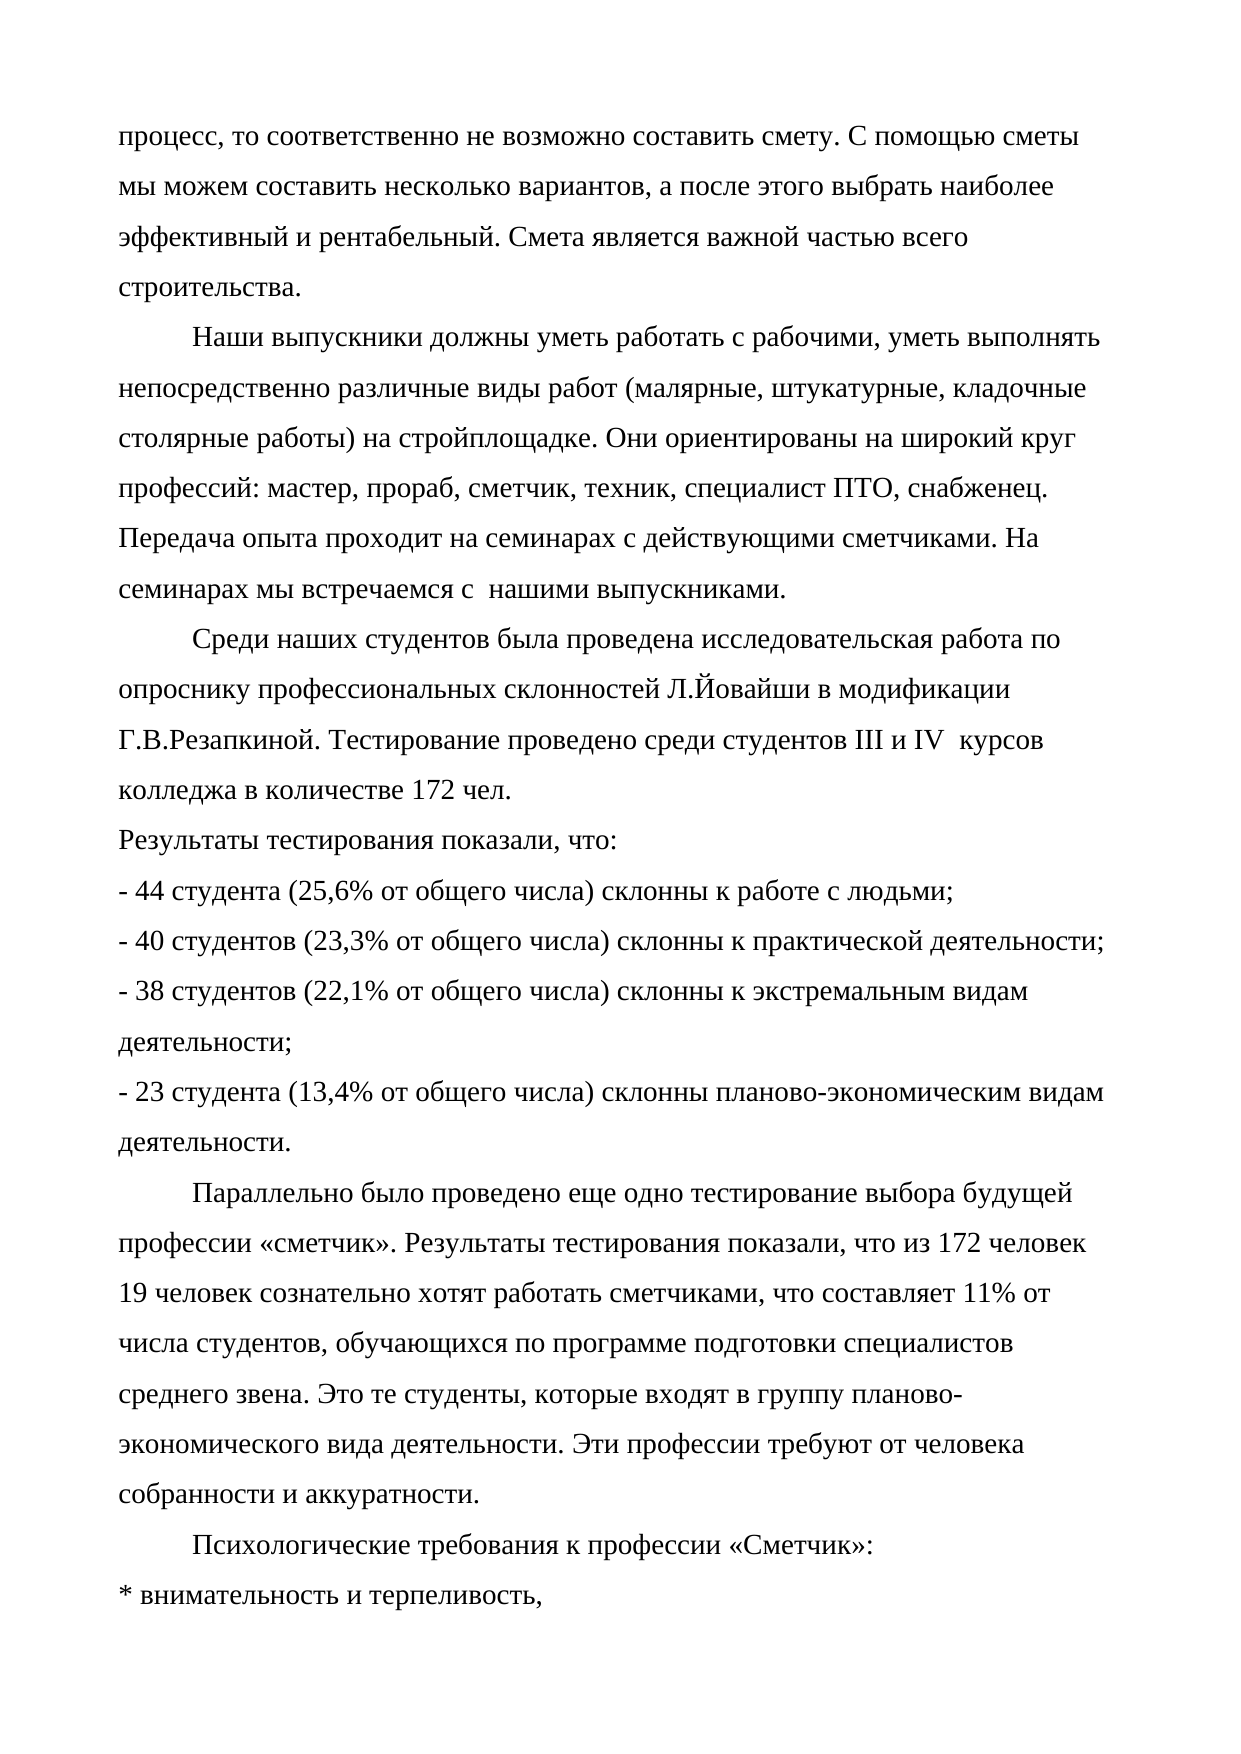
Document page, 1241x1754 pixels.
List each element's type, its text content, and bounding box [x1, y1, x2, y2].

text эффективный и рентабельный. Смета является важной частью всего строительства. [118, 219, 1122, 303]
text - 44 студента (25,6% от общего числа) склонны к работе с людьми; [118, 873, 1122, 906]
text Психологические требования к профессии «Сметчик»: [118, 1527, 1122, 1560]
text - 23 студента (13,4% от общего числа) склонны планово-экономическим видам деятельности. [118, 1074, 1122, 1158]
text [118, 118, 1122, 202]
text Среди наших студентов была проведена исследовательская работа по опроснику профессиональных склонностей Л.Йовайши в модификации Г.В.Резапкиной. Тестирование проведено среди студентов III и IV курсов колледжа в количестве 172 чел. Результаты тестирования показали, что: [118, 621, 1122, 856]
text - 40 студентов (23,3% от общего числа) склонны к практической деятельности; [118, 923, 1122, 957]
text Наши выпускники должны уметь работать с рабочими, уметь выполнять непосредственно различные виды работ (малярные, штукатурные, кладочные столярные работы) на стройплощадке. Они ориентированы на широкий круг профессий: мастер, прораб, сметчик, техник, специалист ПТО, снабженец. Передача опыта проходит на семинарах с действующими сметчиками. На семинарах мы встречаемся с нашими выпускниками. [118, 319, 1122, 604]
text * внимательность и терпеливость, [118, 1577, 1122, 1611]
text - 38 студентов (22,1% от общего числа) склонны к экстремальным видам деятельности; [118, 973, 1122, 1057]
text Параллельно было проведено еще одно тестирование выбора будущей профессии «сметчик». Результаты тестирования показали, что из 172 человек 19 человек сознательно хотят работать сметчиками, что составляет 11% от числа студентов, обучающихся по программе подготовки специалистов среднего звена. Это те студенты, которые входят в группу планово-экономического вида деятельности. Эти профессии требуют от человека собранности и аккуратности. [118, 1175, 1122, 1510]
